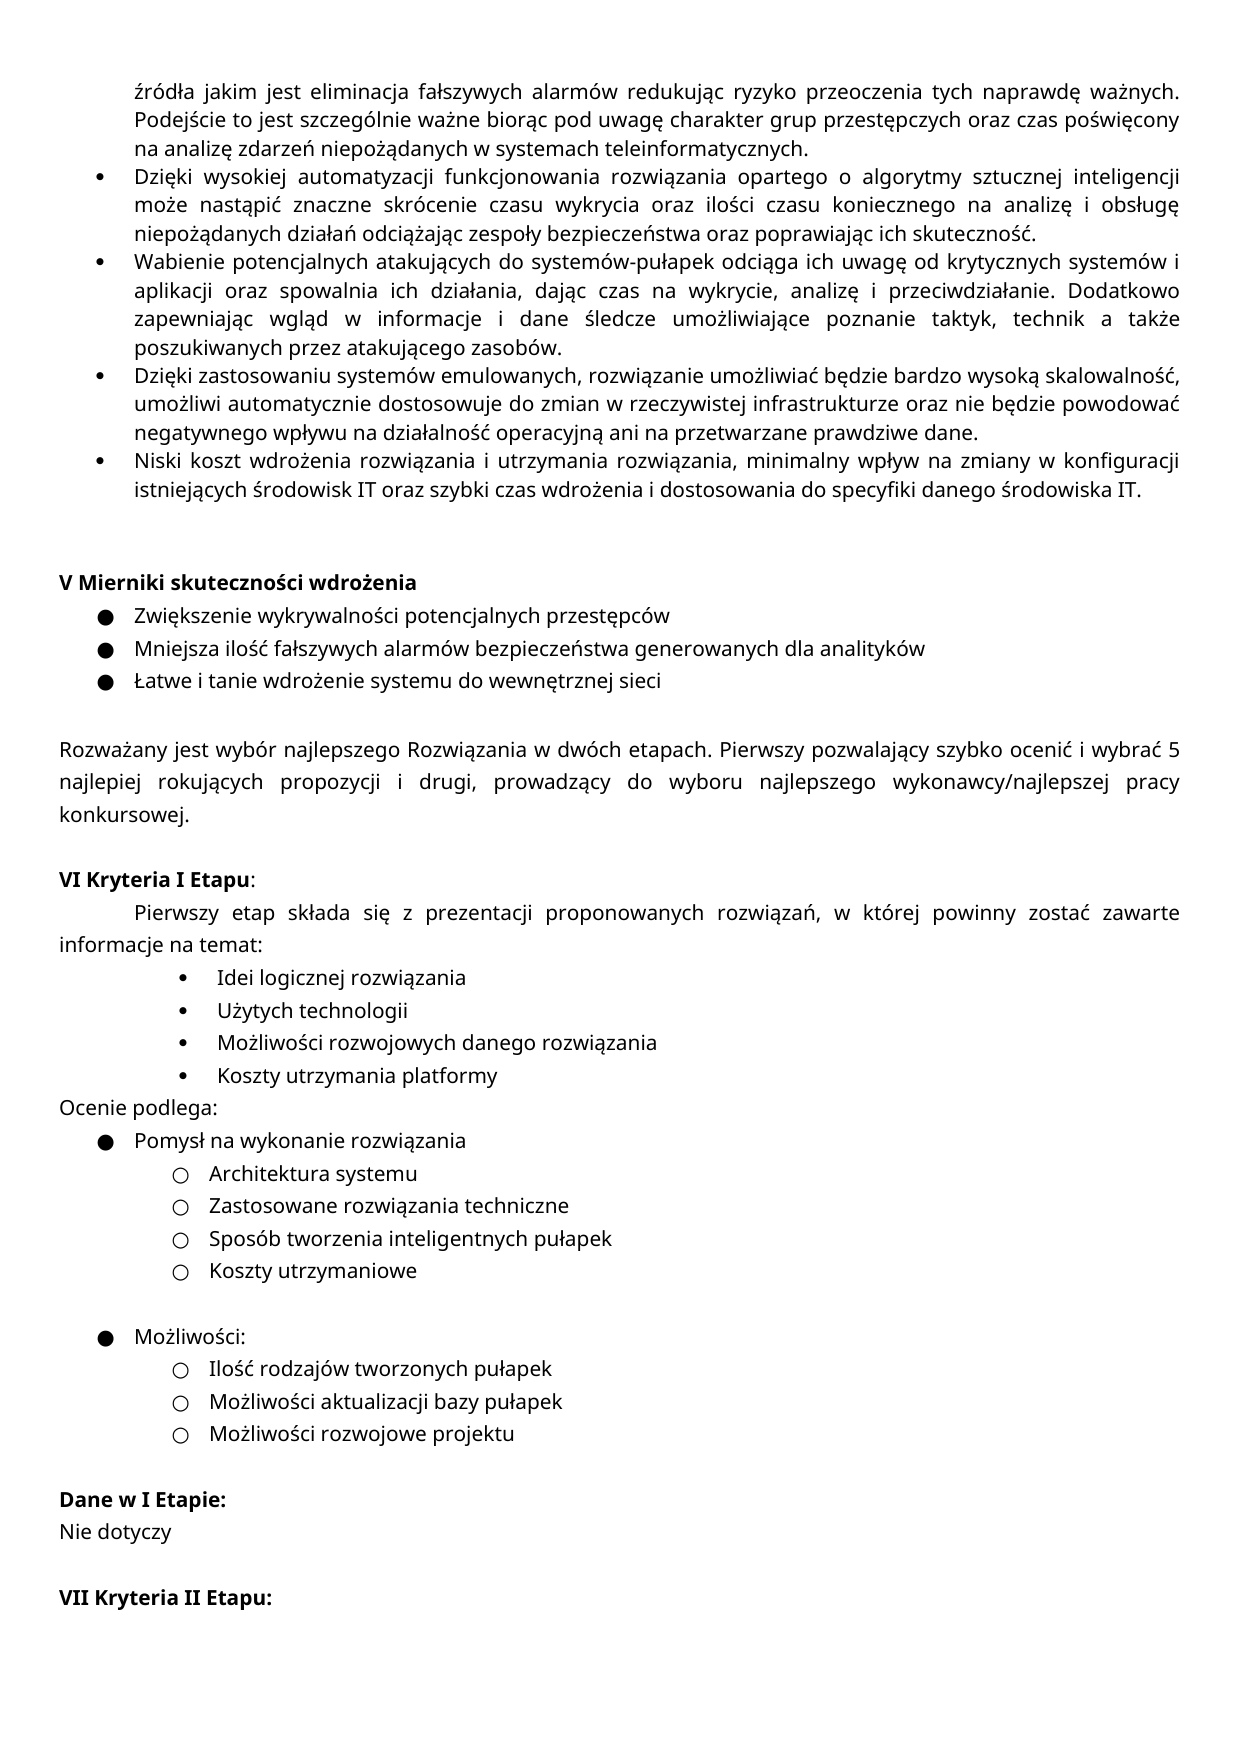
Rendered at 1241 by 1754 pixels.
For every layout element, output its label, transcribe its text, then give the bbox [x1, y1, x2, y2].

text VI Kryteria I Etapu: [59, 865, 1181, 894]
list Dzięki wysokiej automatyzacji funkcjonowania rozwiązania opartego o algorytmy sztucznej inteligencji może nastąpić znaczne skrócenie czasu wykrycia oraz ilości czasu koniecznego na analizę i obsługę niepożądanych działań odciążając zespoły bezpieczeństwa oraz poprawiając ich skuteczność. [96, 162, 1181, 247]
list Koszty utrzymaniowe [171, 1257, 1181, 1285]
list Niski koszt wdrożenia rozwiązania i utrzymania rozwiązania, minimalny wpływ na zmiany w konfiguracji istniejących środowisk IT oraz szybki czas wdrożenia i dostosowania do specyfiki danego środowiska IT. [96, 446, 1181, 503]
text Pierwszy etap składa się z prezentacji proponowanych rozwiązań, w której powinny zostać zawarte informacje na temat: [59, 898, 1181, 959]
list Możliwości aktualizacji bazy pułapek [171, 1387, 1181, 1415]
list Mniejsza ilość fałszywych alarmów bezpieczeństwa generowanych dla analityków [96, 634, 1181, 662]
list Zastosowane rozwiązania techniczne [171, 1191, 1181, 1220]
list Możliwości rozwojowe projektu [171, 1419, 1181, 1448]
list Architektura systemu [171, 1159, 1181, 1187]
list Łatwe i tanie wdrożenie systemu do wewnętrznej sieci [96, 666, 1181, 695]
text Nie dotyczy [59, 1517, 1181, 1546]
list Zwiększenie wykrywalności potencjalnych przestępców [96, 601, 1181, 629]
text V Mierniki skuteczności wdrożenia [59, 568, 1181, 597]
list Sposób tworzenia inteligentnych pułapek [171, 1224, 1181, 1252]
list Użytych technologii [179, 996, 1181, 1024]
list Koszty utrzymania platformy [179, 1061, 1181, 1089]
text Ocenie podlega: [59, 1093, 1181, 1122]
text Rozważany jest wybór najlepszego Rozwiązania w dwóch etapach. Pierwszy pozwalający szybko ocenić i wybrać 5 najlepiej rokujących propozycji i drugi, prowadzący do wyboru najlepszego wykonawcy/najlepszej pracy konkursowej. [59, 735, 1181, 828]
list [96, 77, 1181, 162]
list Dzięki zastosowaniu systemów emulowanych, rozwiązanie umożliwiać będzie bardzo wysoką skalowalność, umożliwi automatycznie dostosowuje do zmian w rzeczywistej infrastrukturze oraz nie będzie powodować negatywnego wpływu na działalność operacyjną ani na przetwarzane prawdziwe dane. [96, 361, 1181, 446]
list Wabienie potencjalnych atakujących do systemów-pułapek odciąga ich uwagę od krytycznych systemów i aplikacji oraz spowalnia ich działania, dając czas na wykrycie, analizę i przeciwdziałanie. Dodatkowo zapewniając wgląd w informacje i dane śledcze umożliwiające poznanie taktyk, technik a także poszukiwanych przez atakującego zasobów. [96, 247, 1181, 361]
list Możliwości: [96, 1322, 1181, 1350]
text Dane w I Etapie: [59, 1485, 1181, 1513]
text VII Kryteria II Etapu: [59, 1583, 1181, 1611]
list Ilość rodzajów tworzonych pułapek [171, 1354, 1181, 1383]
list Idei logicznej rozwiązania [179, 963, 1181, 992]
list Pomysł na wykonanie rozwiązania [96, 1126, 1181, 1154]
list Możliwości rozwojowych danego rozwiązania [179, 1028, 1181, 1057]
